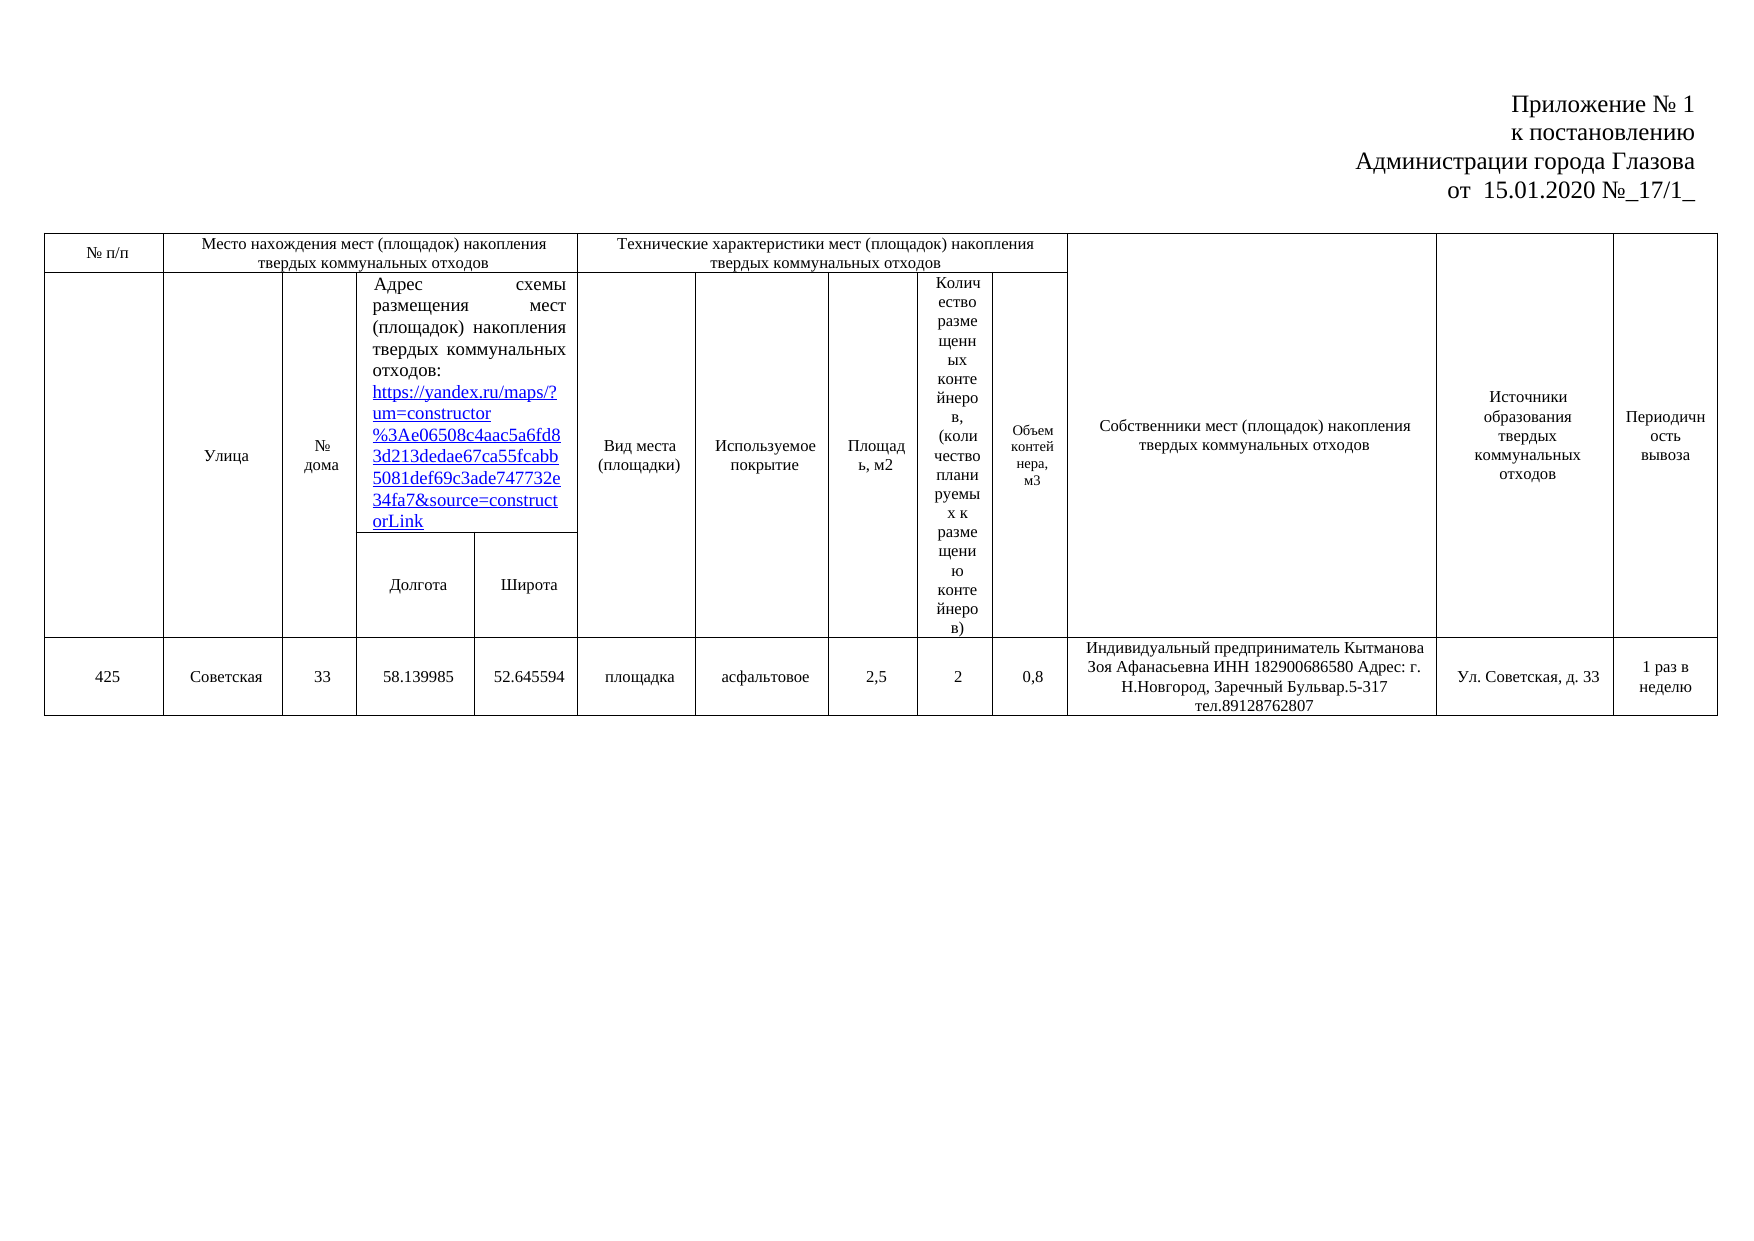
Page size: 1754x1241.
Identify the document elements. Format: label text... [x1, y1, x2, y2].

table_cell Ул. Советская, д. 33 [1437, 638, 1613, 715]
table_cell 425 [45, 638, 163, 715]
table_cell Площадь, м2 [829, 273, 917, 637]
table_header Периодичность вывоза [1614, 234, 1717, 637]
table_cell Советская [164, 638, 282, 715]
text Администрации города Глазова [59, 146, 1695, 175]
table_header Источники образования твердых коммунальных отходов [1437, 234, 1613, 637]
table_cell Адрес схемы размещения мест (площадок) накопления твердых коммунальных отходов: https://yandex.ru/maps/?um=constructor%3Ae06508c4aac5a6fd83d213dedae67ca55fcabb5081def69c3ade747732e34fa7&source=constructorLink [357, 273, 577, 532]
table_cell асфальтовое [696, 638, 828, 715]
table_cell 1 раз в неделю [1614, 638, 1717, 715]
text Приложение № 1 [59, 89, 1695, 117]
table_cell Долгота [357, 533, 474, 637]
table_cell 52.645594 [475, 638, 577, 715]
text к постановлению [59, 117, 1695, 146]
table_cell № дома [283, 273, 356, 637]
table_header Технические характеристики мест (площадок) накопления твердых коммунальных отходов [578, 234, 1067, 272]
table_cell 58.139985 [357, 638, 474, 715]
table_cell Улица [164, 273, 282, 637]
table_cell Вид места (площадки) [578, 273, 695, 637]
table_cell 2,5 [829, 638, 917, 715]
table_cell Широта [475, 533, 577, 637]
table_cell Используемое покрытие [696, 273, 828, 637]
table_cell 0,8 [993, 638, 1067, 715]
table_cell 33 [283, 638, 356, 715]
text от 15.01.2020 №_17/1_ [59, 175, 1695, 204]
table_cell Индивидуальный предприниматель Кытманова Зоя Афанасьевна ИНН 182900686580 Адрес: г. Н.Новгород, Заречный Бульвар.5-317 тел.89128762807 [1068, 638, 1436, 715]
table_cell 2 [918, 638, 992, 715]
table_cell площадка [578, 638, 695, 715]
table_cell [45, 273, 163, 637]
table_header Собственники мест (площадок) накопления твердых коммунальных отходов [1068, 234, 1436, 637]
table_header Место нахождения мест (площадок) накопления твердых коммунальных отходов [164, 234, 577, 272]
table_header № п/п [45, 234, 163, 272]
table_cell Объем контейнера, м3 [993, 273, 1067, 637]
table_cell Количество размещенных контейнеров, (количество планируемых к размещению контейнеров) [918, 273, 992, 637]
